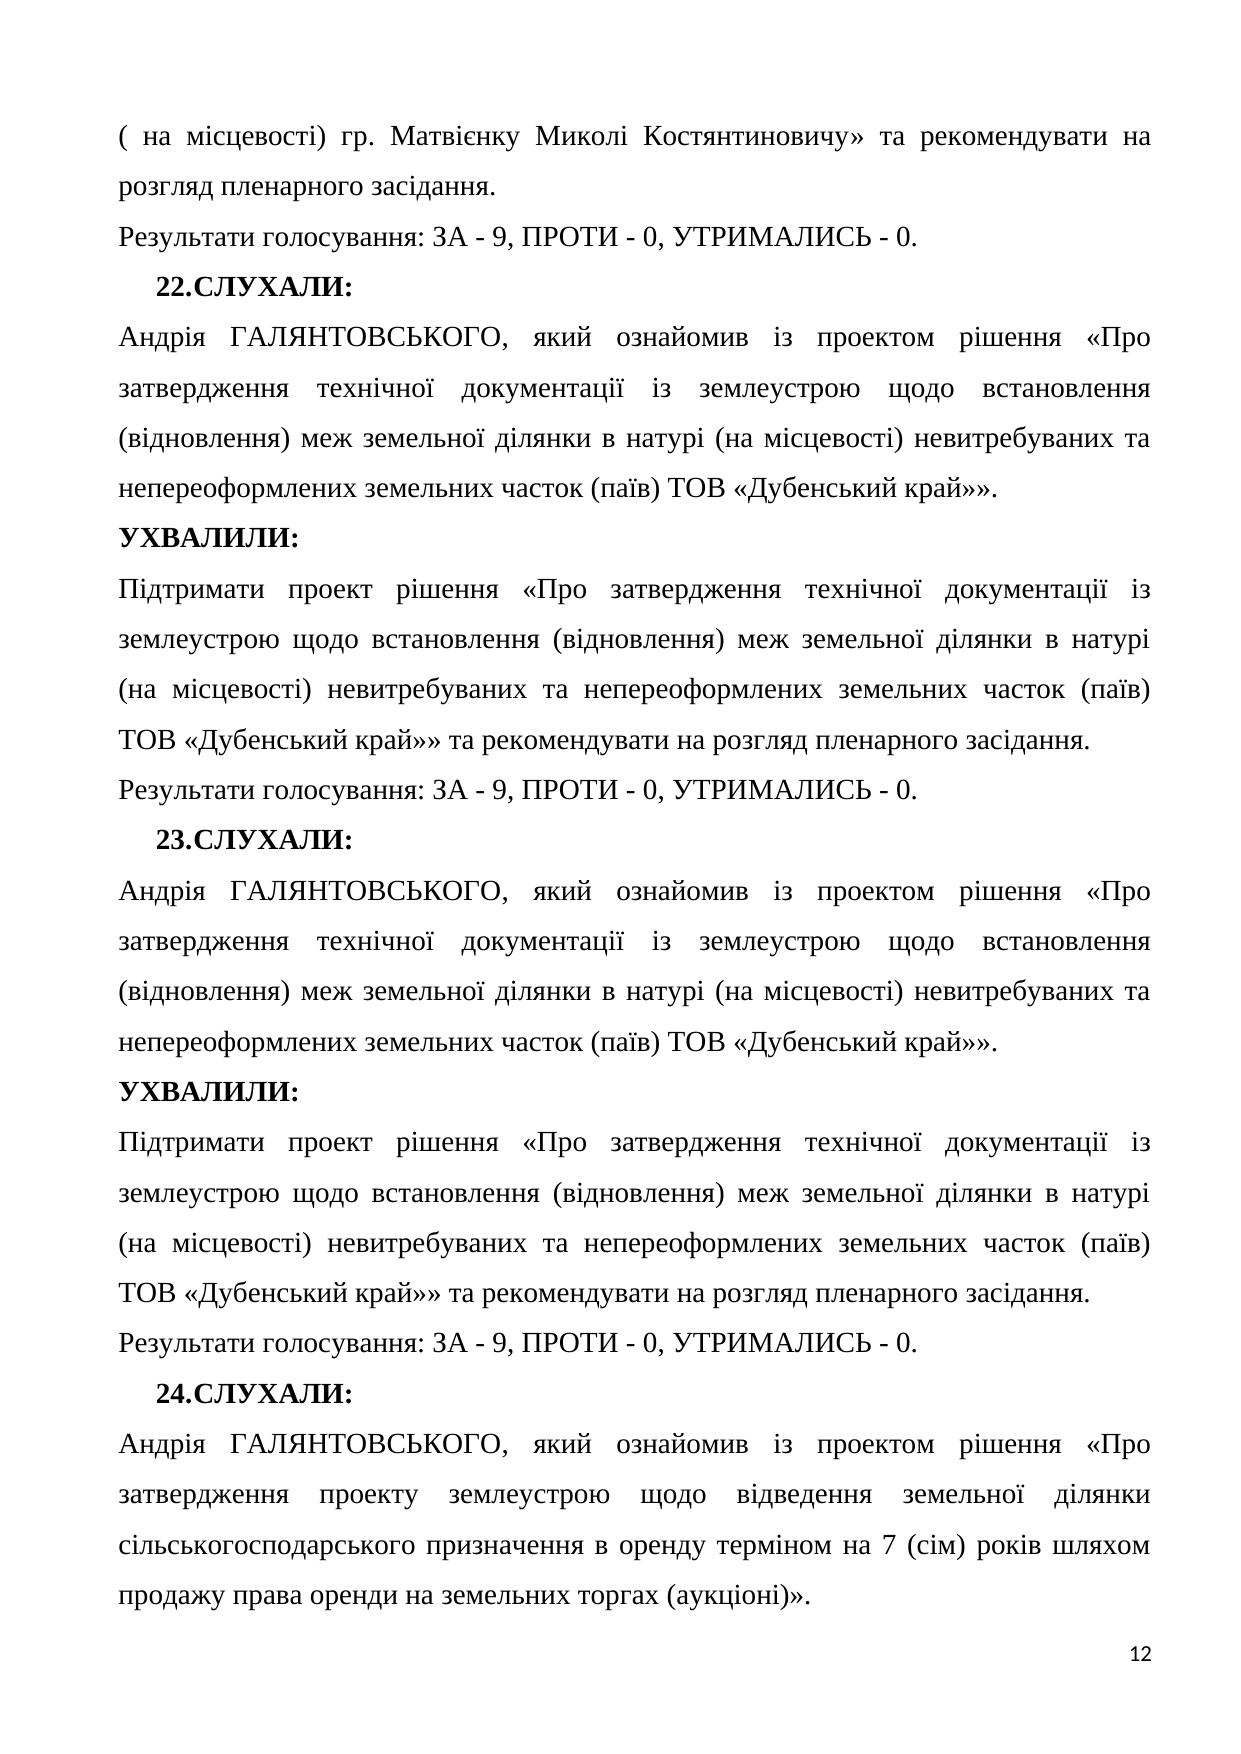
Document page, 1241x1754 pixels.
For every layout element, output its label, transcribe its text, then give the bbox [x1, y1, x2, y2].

text Результати голосування: ЗА - 9, ПРОТИ - 0, УТРИМАЛИСЬ - 0. [118, 1326, 1152, 1359]
text Андрія ГАЛЯНТОВСЬКОГО, який ознайомив із проектом рішення «Про затвердження технічної документації із землеустрою щодо встановлення (відновлення) меж земельної ділянки в натурі (на місцевості) невитребуваних та непереоформлених земельних часток (паїв) ТОВ «Дубенський край»». [118, 319, 1152, 504]
text Андрія ГАЛЯНТОВСЬКОГО, який ознайомив із проектом рішення «Про затвердження проекту землеустрою щодо відведення земельної ділянки сільськогосподарського призначення в оренду терміном на 7 (сім) років шляхом продажу права оренди на земельних торгах (аукціоні)». [118, 1426, 1152, 1611]
text Підтримати проект рішення «Про затвердження технічної документації із землеустрою щодо встановлення (відновлення) меж земельної ділянки в натурі (на місцевості) невитребуваних та непереоформлених земельних часток (паїв) ТОВ «Дубенський край»» та рекомендувати на розгляд пленарного засідання. [118, 571, 1152, 755]
text Андрія ГАЛЯНТОВСЬКОГО, який ознайомив із проектом рішення «Про затвердження технічної документації із землеустрою щодо встановлення (відновлення) меж земельної ділянки в натурі (на місцевості) невитребуваних та непереоформлених земельних часток (паїв) ТОВ «Дубенський край»». [118, 873, 1152, 1057]
text УХВАЛИЛИ: [118, 521, 1152, 554]
text Результати голосування: ЗА - 9, ПРОТИ - 0, УТРИМАЛИСЬ - 0. [118, 219, 1152, 252]
text Результати голосування: ЗА - 9, ПРОТИ - 0, УТРИМАЛИСЬ - 0. [118, 772, 1152, 806]
text Підтримати проект рішення «Про затвердження технічної документації із землеустрою щодо встановлення (відновлення) меж земельної ділянки в натурі (на місцевості) невитребуваних та непереоформлених земельних часток (паїв) ТОВ «Дубенський край»» та рекомендувати на розгляд пленарного засідання. [118, 1124, 1152, 1309]
text УХВАЛИЛИ: [118, 1074, 1152, 1108]
list СЛУХАЛИ: [156, 269, 1152, 303]
list СЛУХАЛИ: [156, 822, 1152, 856]
list СЛУХАЛИ: [156, 1376, 1152, 1409]
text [118, 118, 1152, 202]
